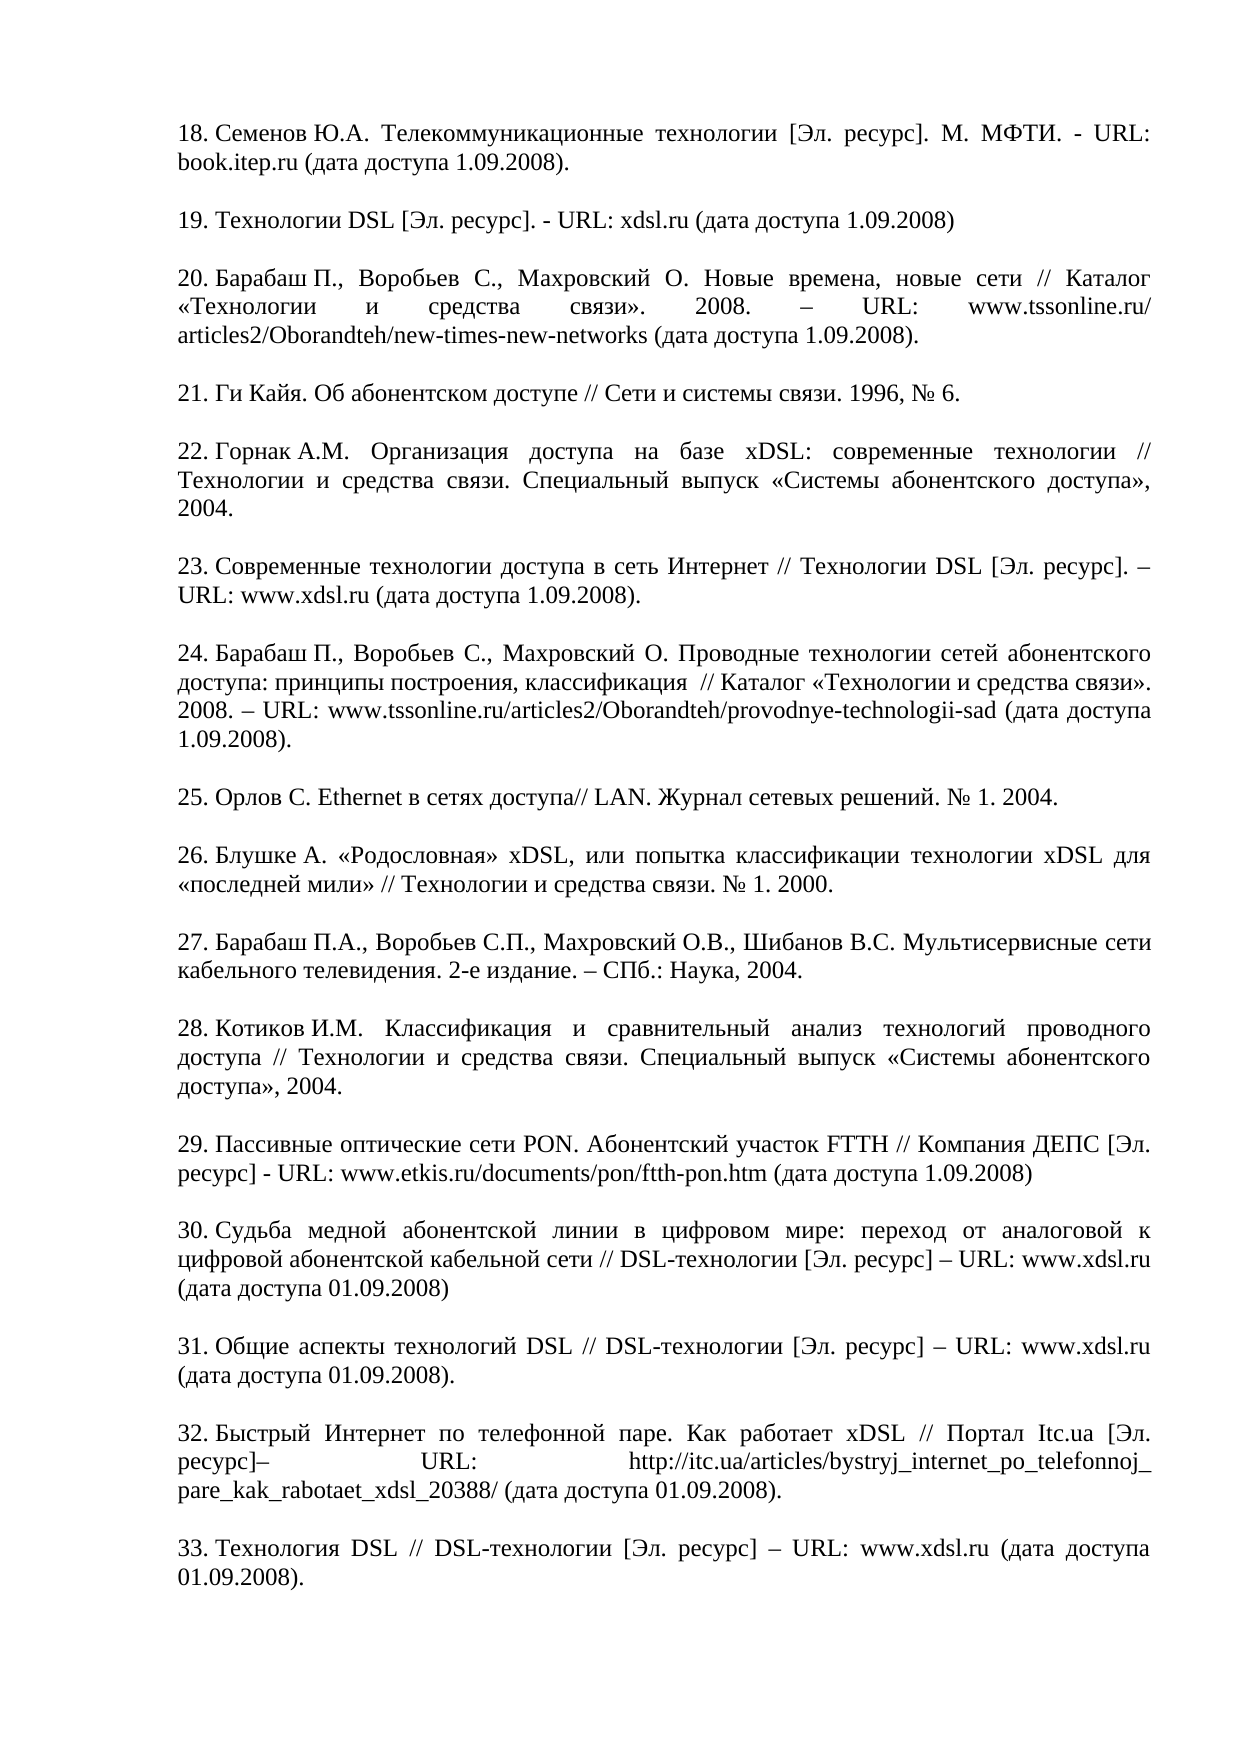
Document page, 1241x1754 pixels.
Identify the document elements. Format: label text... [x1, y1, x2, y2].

text 23. Современные технологии доступа в сеть Интернет // Технологии DSL [Эл. ресурс]. – URL: www.xdsl.ru (дата доступа 1.09.2008). [177, 551, 1152, 609]
text 24. Барабаш П., Воробьев С., Махровский О. Проводные технологии сетей абонентского доступа: принципы построения, классификация // Каталог «Технологии и средства связи». 2008. – URL: www.tssonline.ru/articles2/Oborandteh/provodnye-technologii-sad (дата доступа 1.09.2008). [177, 638, 1152, 753]
text 25. Орлов С. Ethernet в сетях доступа// LAN. Журнал сетевых решений. № 1. 2004. [177, 782, 1152, 811]
text 18. Семенов Ю.А. Телекоммуникационные технологии [Эл. ресурс]. М. МФТИ. - URL: book.itep.ru (дата доступа 1.09.2008). [177, 118, 1152, 176]
text 31. Общие аспекты технологий DSL // DSL-технологии [Эл. ресурс] – URL: www.xdsl.ru (дата доступа 01.09.2008). [177, 1331, 1152, 1388]
text 19. Технологии DSL [Эл. ресурс]. - URL: xdsl.ru (дата доступа 1.09.2008) [177, 205, 1152, 233]
text 32. Быстрый Интернет по телефонной паре. Как работает xDSL // Портал Itc.ua [Эл. ресурс]– URL: http://itc.ua/articles/bystryj_internet_po_telefonnoj_ pare_kak_rabotaet_xdsl_20388/ (дата доступа 01.09.2008). [177, 1418, 1152, 1504]
text 28. Котиков И.М. Классификация и сравнительный анализ технологий проводного доступа // Технологии и средства связи. Специальный выпуск «Системы абонентского доступа», 2004. [177, 1013, 1152, 1100]
text 33. Технология DSL // DSL-технологии [Эл. ресурс] – URL: www.xdsl.ru (дата доступа 01.09.2008). [177, 1533, 1152, 1591]
text 27. Барабаш П.А., Воробьев С.П., Махровский О.В., Шибанов В.С. Мультисервисные сети кабельного телевидения. 2-е издание. – СПб.: Наука, 2004. [177, 927, 1152, 984]
text 22. Горнак А.М. Организация доступа на базе xDSL: современные технологии // Технологии и средства связи. Специальный выпуск «Системы абонентского доступа», 2004. [177, 436, 1152, 522]
text 21. Ги Кайя. Об абонентском доступе // Сети и системы связи. 1996, № 6. [177, 378, 1152, 407]
text 30. Судьба медной абонентской линии в цифровом мире: переход от аналоговой к цифровой абонентской кабельной сети // DSL-технологии [Эл. ресурс] – URL: www.xdsl.ru (дата доступа 01.09.2008) [177, 1216, 1152, 1302]
text 20. Барабаш П., Воробьев С., Махровский О. Новые времена, новые сети // Каталог «Технологии и средства связи». 2008. – URL: www.tssonline.ru/ articles2/Oborandteh/new-times-new-networks (дата доступа 1.09.2008). [177, 263, 1152, 349]
text 26. Блушке А. «Родословная» хDSL, или попытка классификации технологии хDSL для «последней мили» // Технологии и средства связи. № 1. 2000. [177, 840, 1152, 898]
text 29. Пассивные оптические сети PON. Абонентский участок FTTH // Компания ДЕПС [Эл. ресурс] - URL: www.etkis.ru/documents/pon/ftth-pon.htm (дата доступа 1.09.2008) [177, 1129, 1152, 1186]
